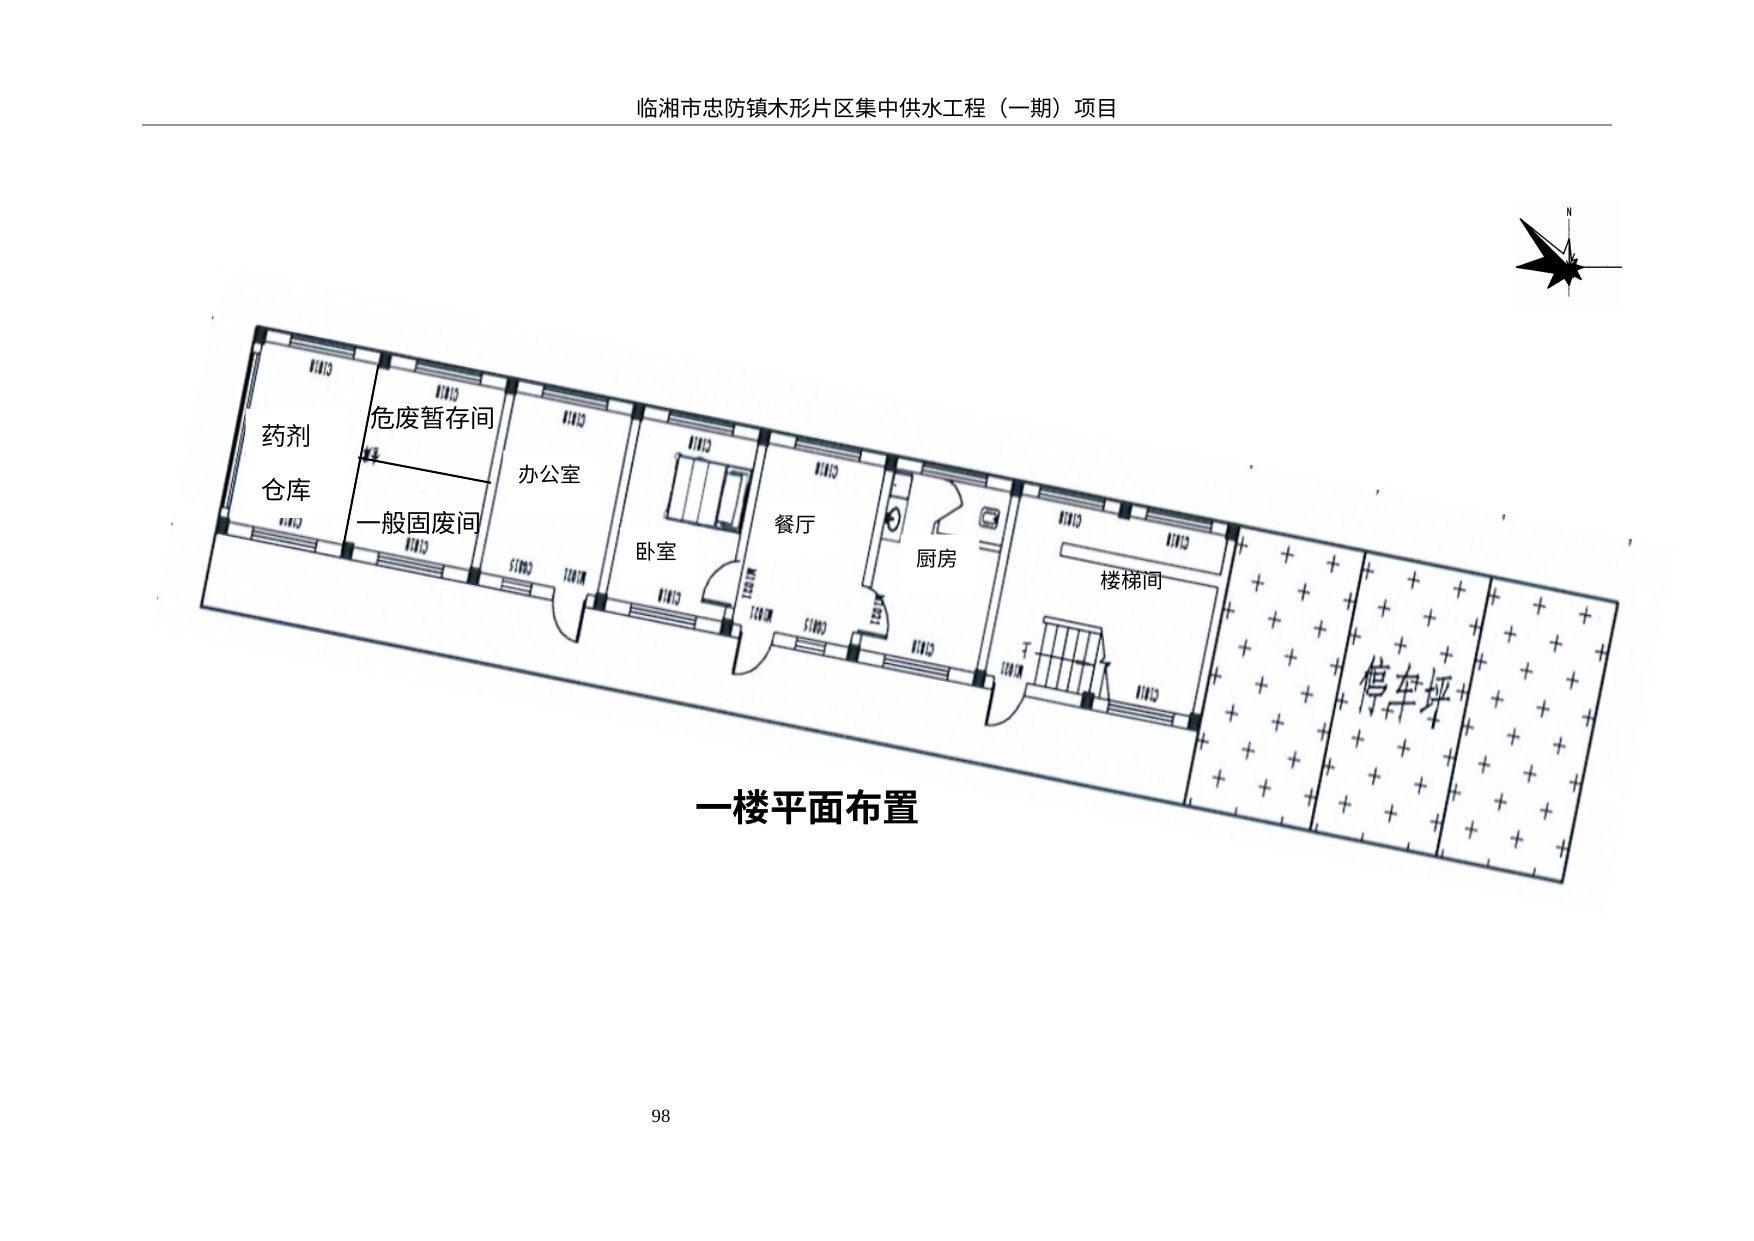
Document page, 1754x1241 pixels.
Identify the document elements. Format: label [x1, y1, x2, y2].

picture [1512, 200, 1623, 307]
picture [152, 265, 1675, 915]
